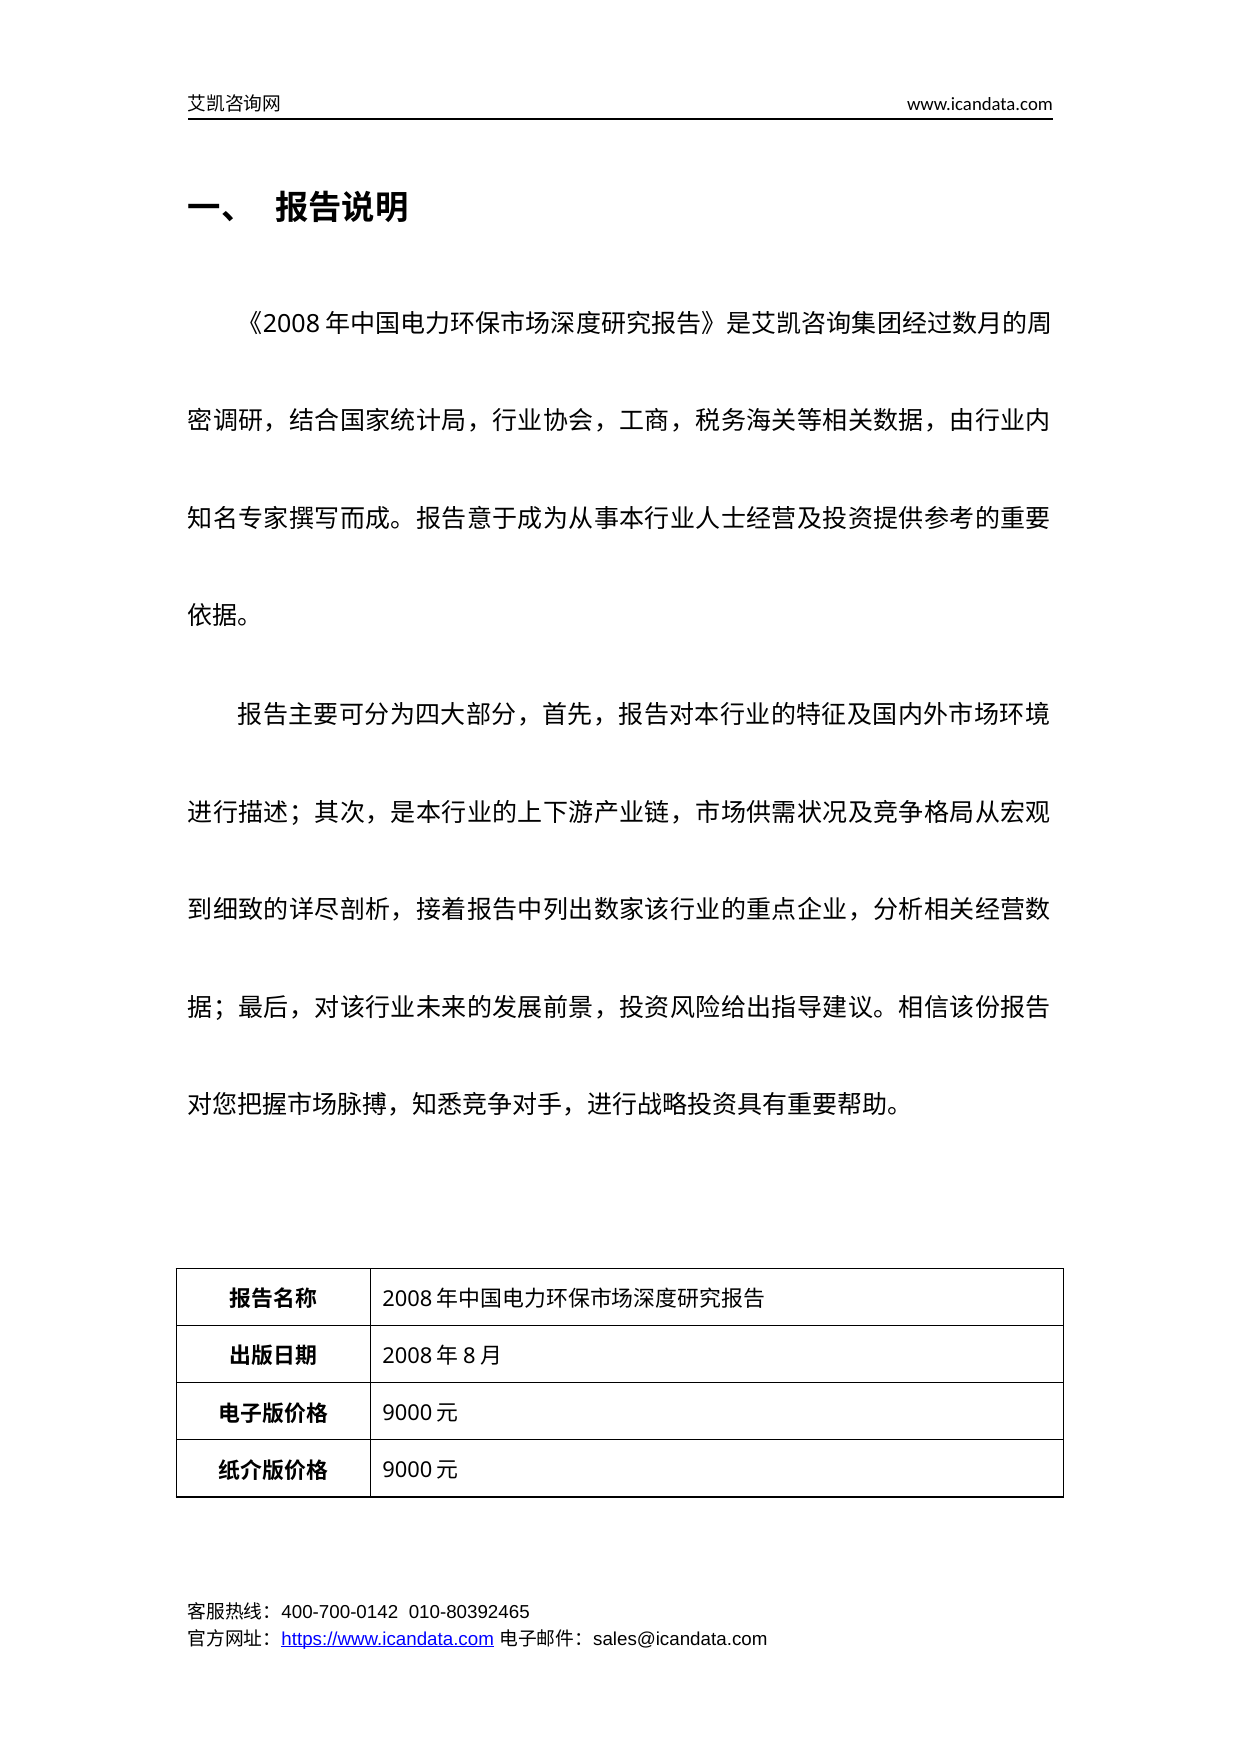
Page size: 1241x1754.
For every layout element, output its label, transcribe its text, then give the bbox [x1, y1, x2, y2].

text 报告主要可分为四大部分，首先，报告对本行业的特征及国内外市场环境进行描述；其次，是本行业的上下游产业链，市场供需状况及竞争格局从宏观到细致的详尽剖析，接着报告中列出数家该行业的重点企业，分析相关经营数据；最后，对该行业未来的发展前景，投资风险给出指导建议。相信该份报告对您把握市场脉搏，知悉竞争对手，进行战略投资具有重要帮助。 [187, 681, 1053, 1136]
table_header 报告名称 [177, 1269, 370, 1325]
table_cell 2008年8月 [371, 1326, 1063, 1382]
text 《2008年中国电力环保市场深度研究报告》是艾凯咨询集团经过数月的周密调研，结合国家统计局，行业协会，工商，税务海关等相关数据，由行业内知名专家撰写而成。报告意于成为从事本行业人士经营及投资提供参考的重要依据。 [187, 289, 1053, 646]
table_cell 9000元 [371, 1383, 1063, 1439]
table_cell 9000元 [371, 1440, 1063, 1496]
table_cell 纸介版价格 [177, 1440, 370, 1496]
table_cell 出版日期 [177, 1326, 370, 1382]
table_header 2008年中国电力环保市场深度研究报告 [371, 1269, 1063, 1325]
table_cell 电子版价格 [177, 1383, 370, 1439]
subtitle 报告说明 [187, 172, 1053, 237]
